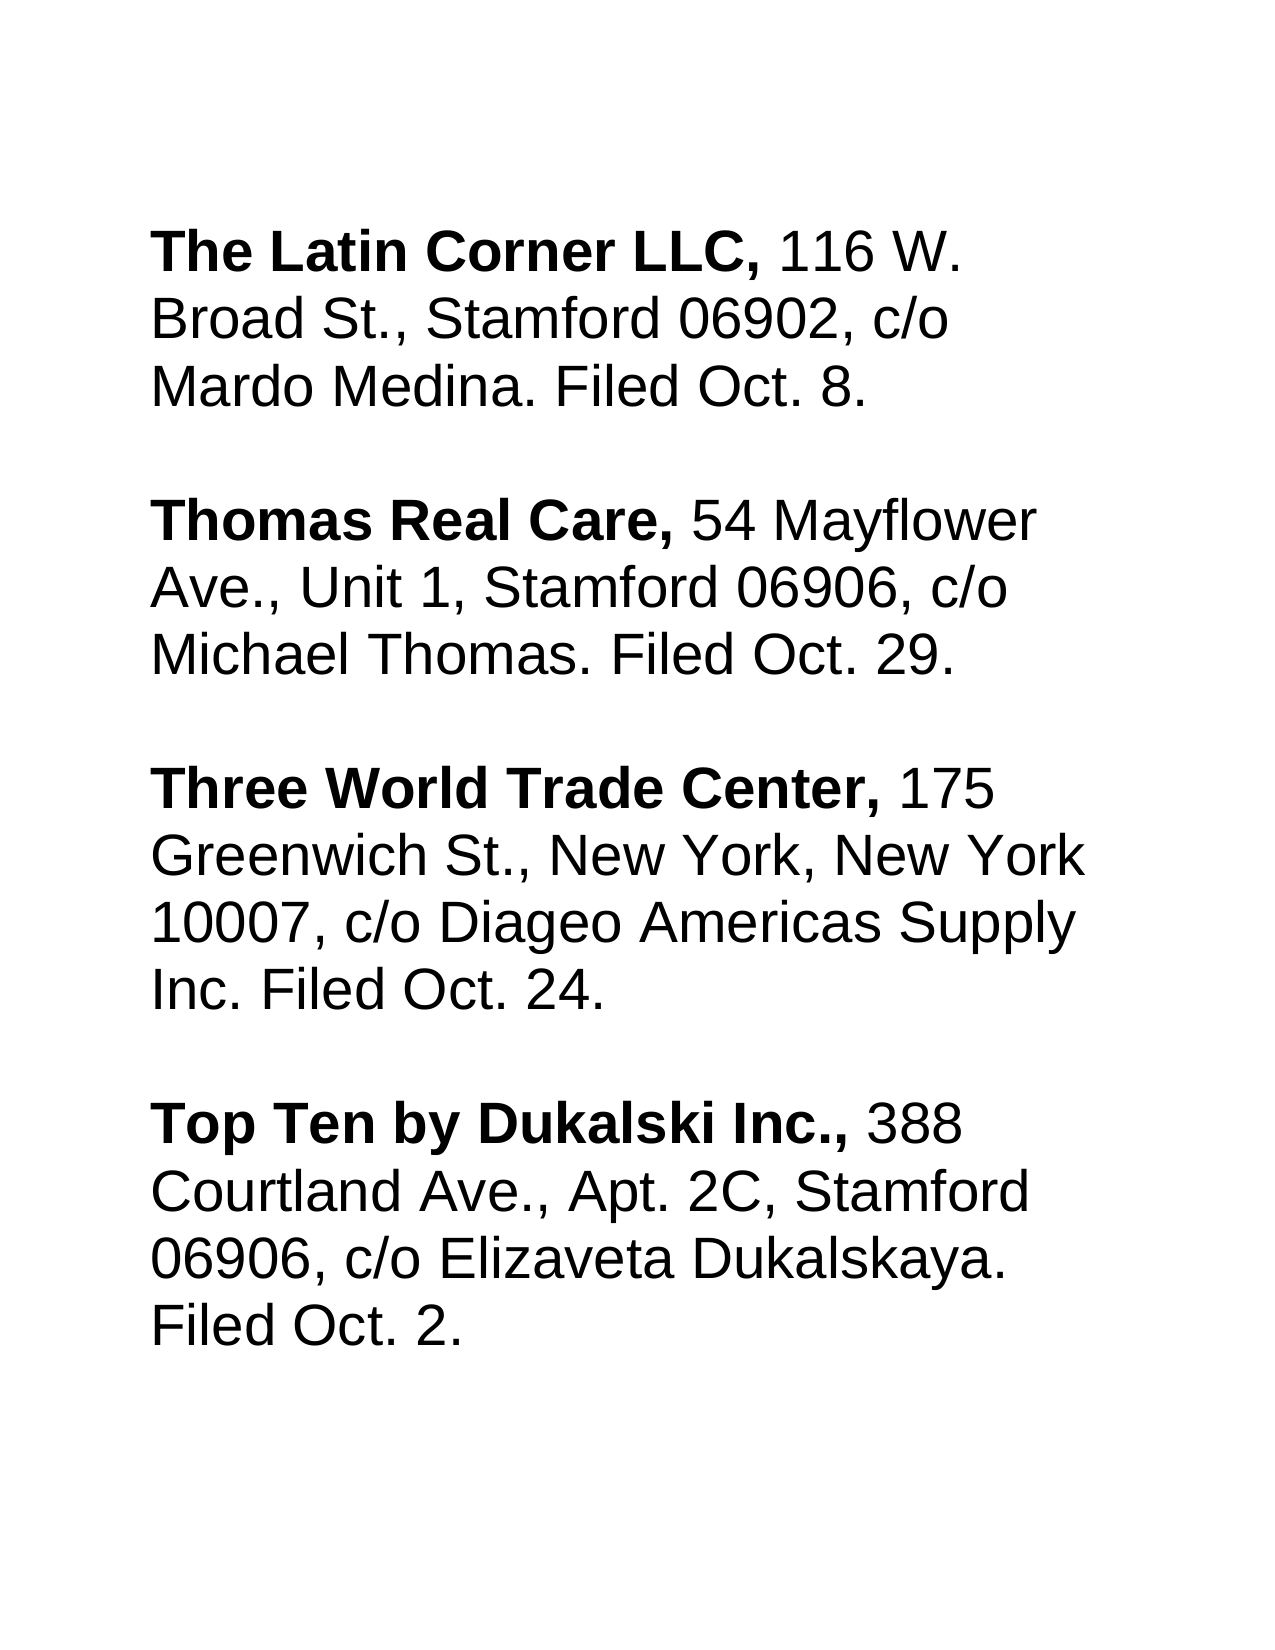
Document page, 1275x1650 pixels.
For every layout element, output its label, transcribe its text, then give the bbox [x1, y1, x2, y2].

text Three World Trade Center, 175 Greenwich St., New York, New York 10007, c/o Diageo Americas Supply Inc. Filed Oct. 24. [150, 754, 1125, 1022]
text The Latin Corner LLC, 116 W. Broad St., Stamford 06902, c/o Mardo Medina. Filed Oct. 8. [150, 217, 1125, 418]
text Thomas Real Care, 54 Mayflower Ave., Unit 1, Stamford 06906, c/o Michael Thomas. Filed Oct. 29. [150, 485, 1125, 687]
text Top Ten by Dukalski Inc., 388 Courtland Ave., Apt. 2C, Stamford 06906, c/o Elizaveta Dukalskaya. Filed Oct. 2. [150, 1089, 1125, 1357]
